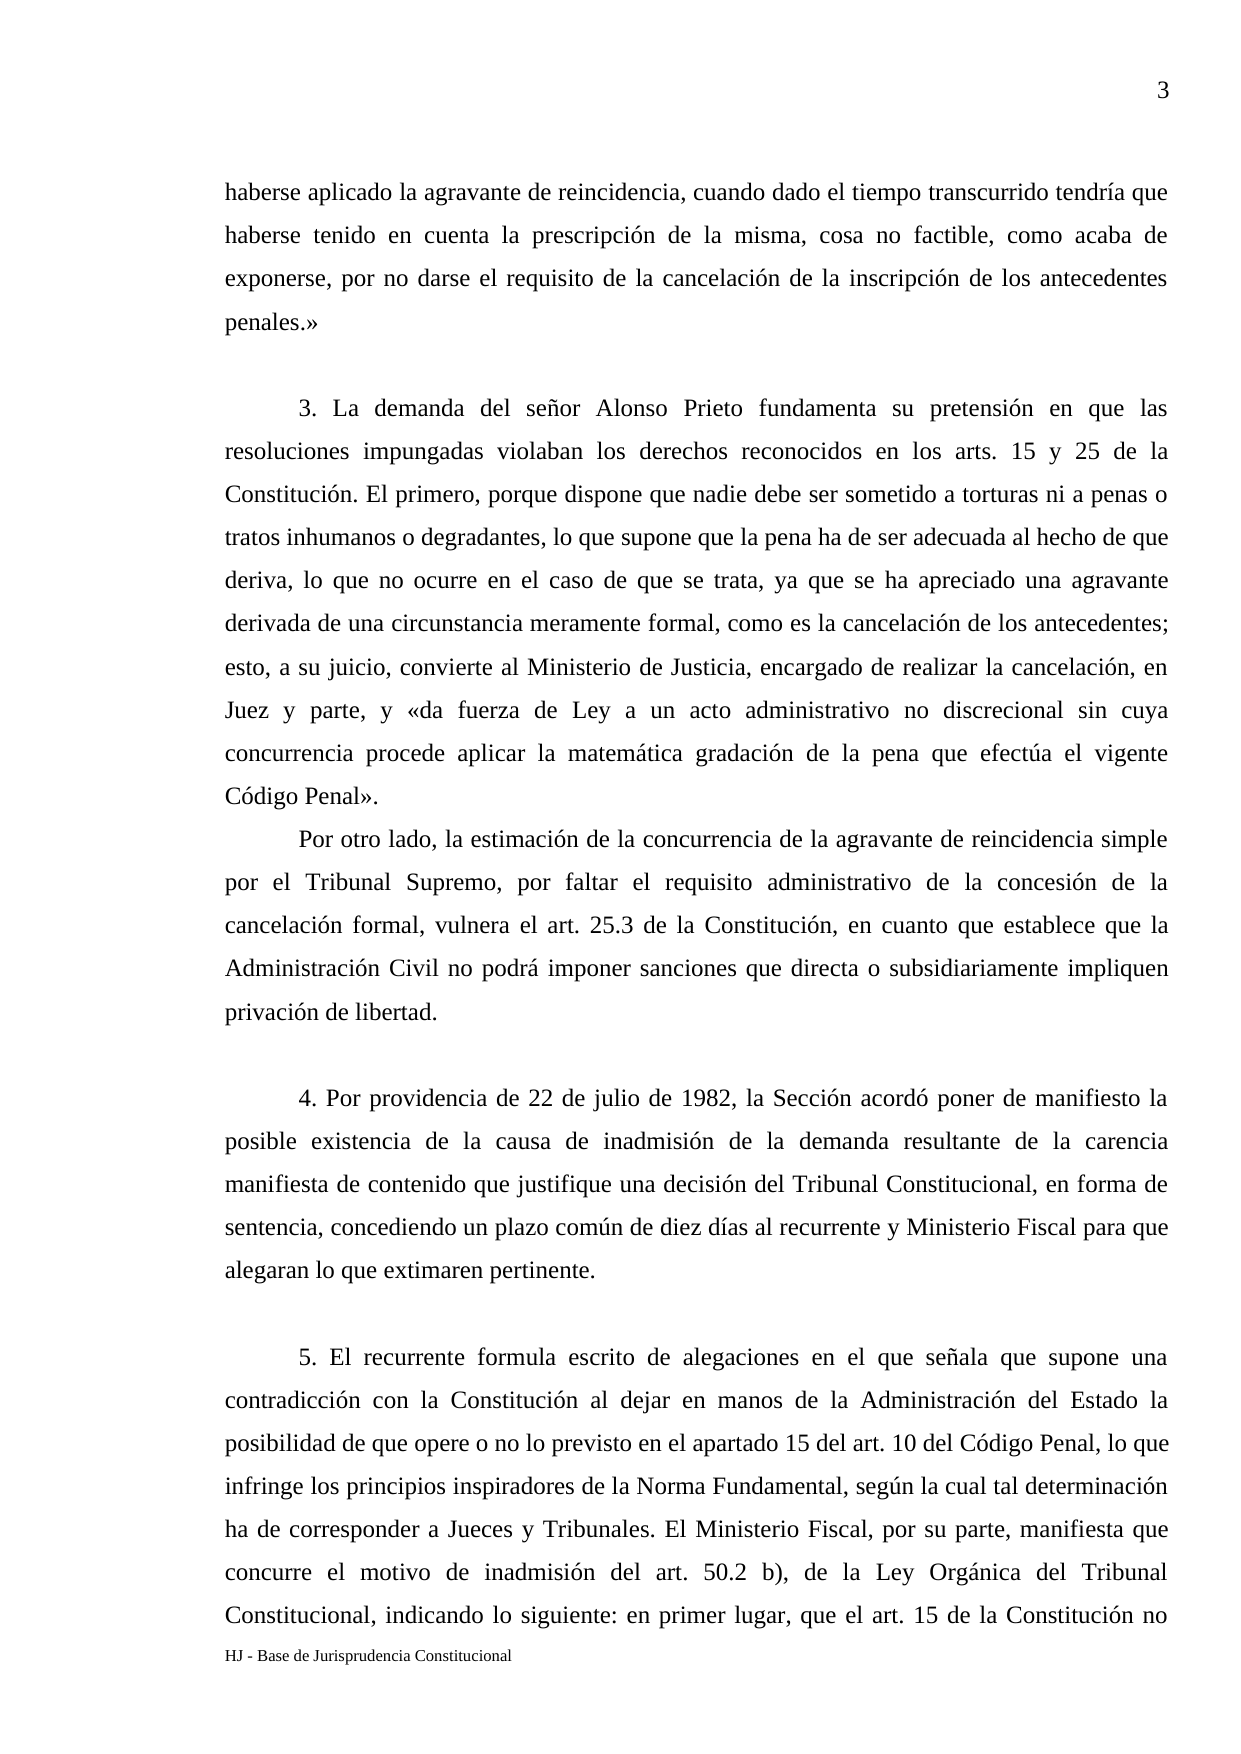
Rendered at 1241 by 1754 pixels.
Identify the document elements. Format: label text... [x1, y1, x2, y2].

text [224, 1342, 1169, 1629]
text 4. Por providencia de 22 de julio de 1982, la Sección acordó poner de manifiesto la posible existencia de la causa de inadmisión de la demanda resultante de la carencia manifiesta de contenido que justifique una decisión del Tribunal Constitucional, en forma de sentencia, concediendo un plazo común de diez días al recurrente y Ministerio Fiscal para que alegaran lo que extimaren pertinente. [224, 1083, 1169, 1284]
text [224, 177, 1169, 335]
text 3. La demanda del señor Alonso Prieto fundamenta su pretensión en que las resoluciones impungadas violaban los derechos reconocidos en los arts. 15 y 25 de la Constitución. El primero, porque dispone que nadie debe ser sometido a torturas ni a penas o tratos inhumanos o degradantes, lo que supone que la pena ha de ser adecuada al hecho de que deriva, lo que no ocurre en el caso de que se trata, ya que se ha apreciado una agravante derivada de una circunstancia meramente formal, como es la cancelación de los antecedentes; esto, a su juicio, convierte al Ministerio de Justicia, encargado de realizar la cancelación, en Juez y parte, y «da fuerza de Ley a un acto administrativo no discrecional sin cuya concurrencia procede aplicar la matemática gradación de la pena que efectúa el vigente Código Penal». [224, 393, 1169, 810]
text Por otro lado, la estimación de la concurrencia de la agravante de reincidencia simple por el Tribunal Supremo, por faltar el requisito administrativo de la concesión de la cancelación formal, vulnera el art. 25.3 de la Constitución, en cuanto que establece que la Administración Civil no podrá imponer sanciones que directa o subsidiariamente impliquen privación de libertad. [224, 824, 1169, 1025]
